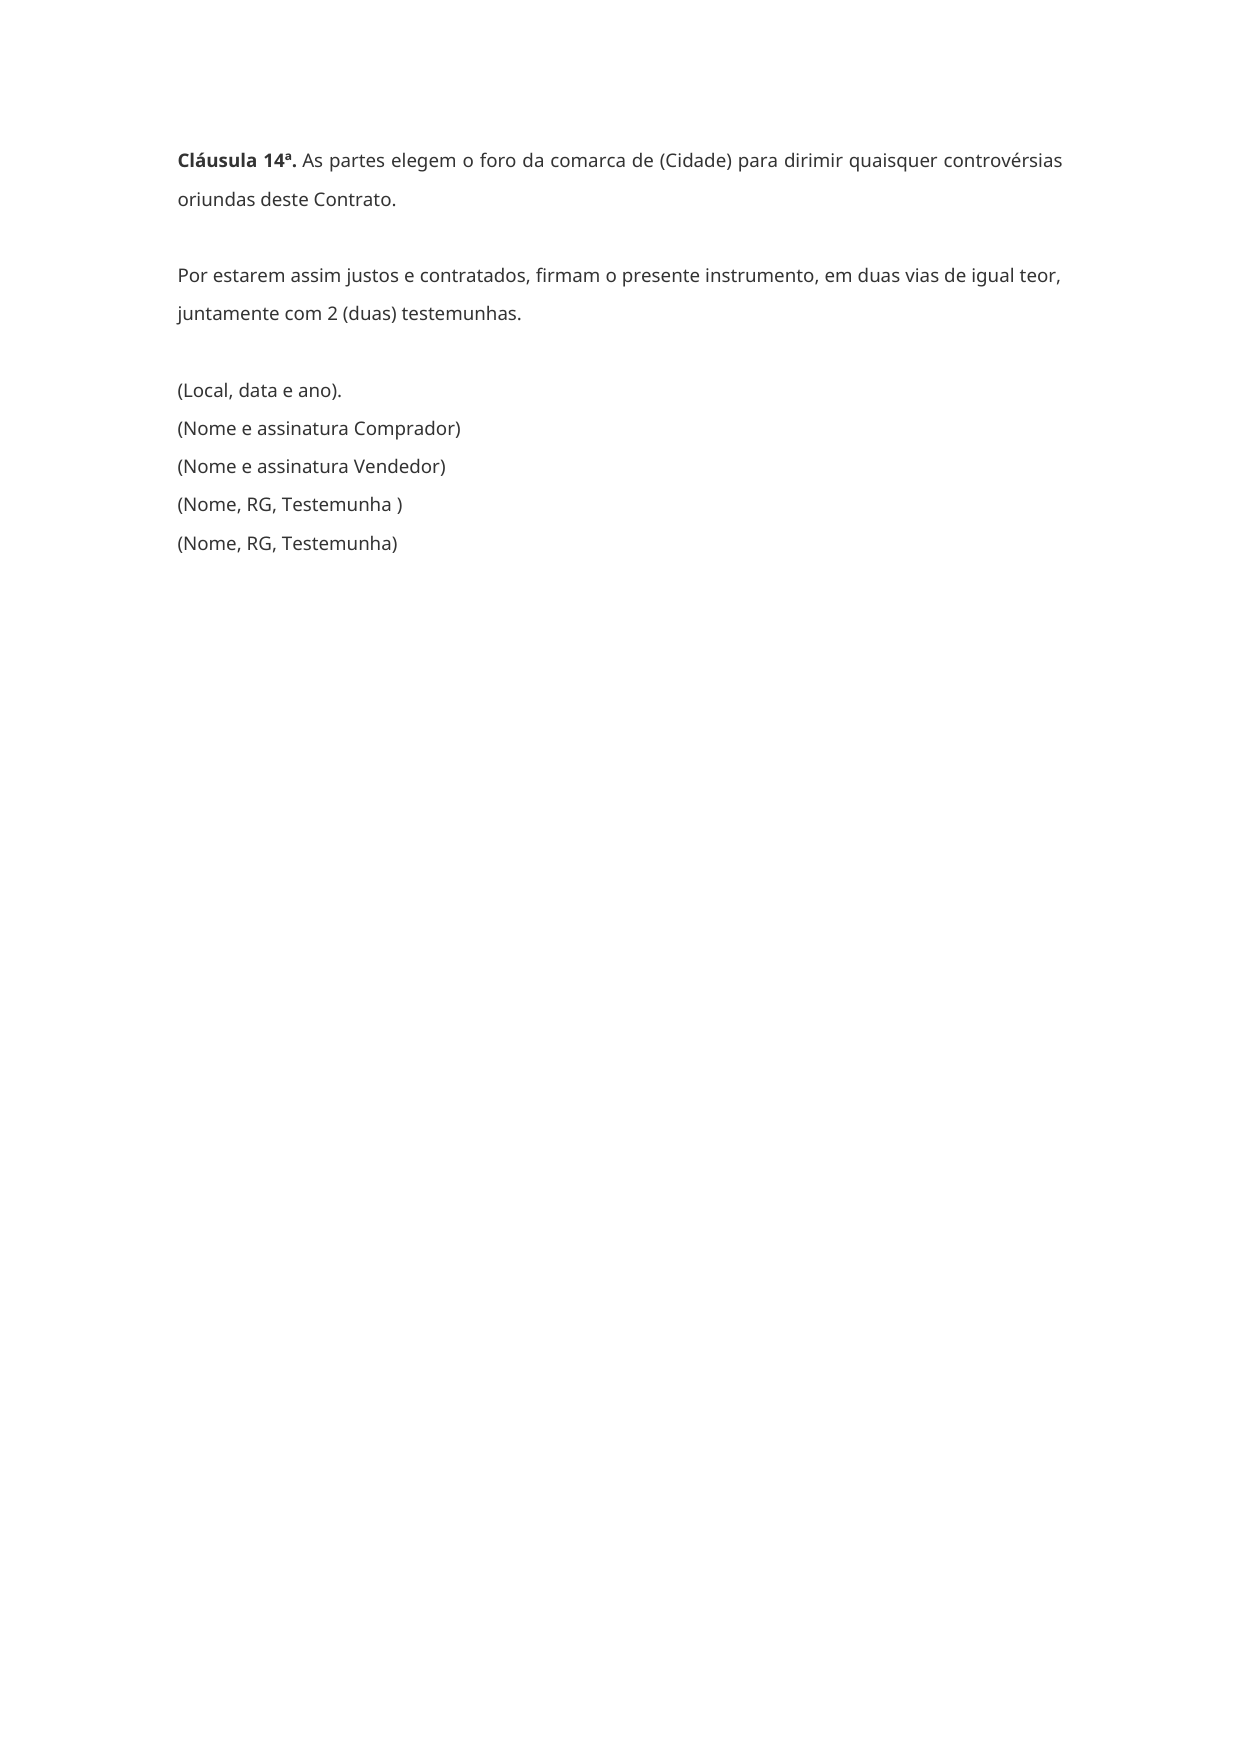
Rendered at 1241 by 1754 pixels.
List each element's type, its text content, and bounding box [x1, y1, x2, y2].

text (Local, data e ano). [177, 377, 1063, 402]
text (Nome, RG, Testemunha) [177, 530, 1063, 555]
text (Nome, RG, Testemunha ) [177, 492, 1063, 517]
text (Nome e assinatura Vendedor) [177, 453, 1063, 479]
text Cláusula 14ª. As partes elegem o foro da comarca de (Cidade) para dirimir quaisquer controvérsias oriundas deste Contrato. [177, 148, 1063, 211]
text (Nome e assinatura Comprador) [177, 415, 1063, 441]
text Por estarem assim justos e contratados, firmam o presente instrumento, em duas vias de igual teor, juntamente com 2 (duas) testemunhas. [177, 262, 1063, 326]
